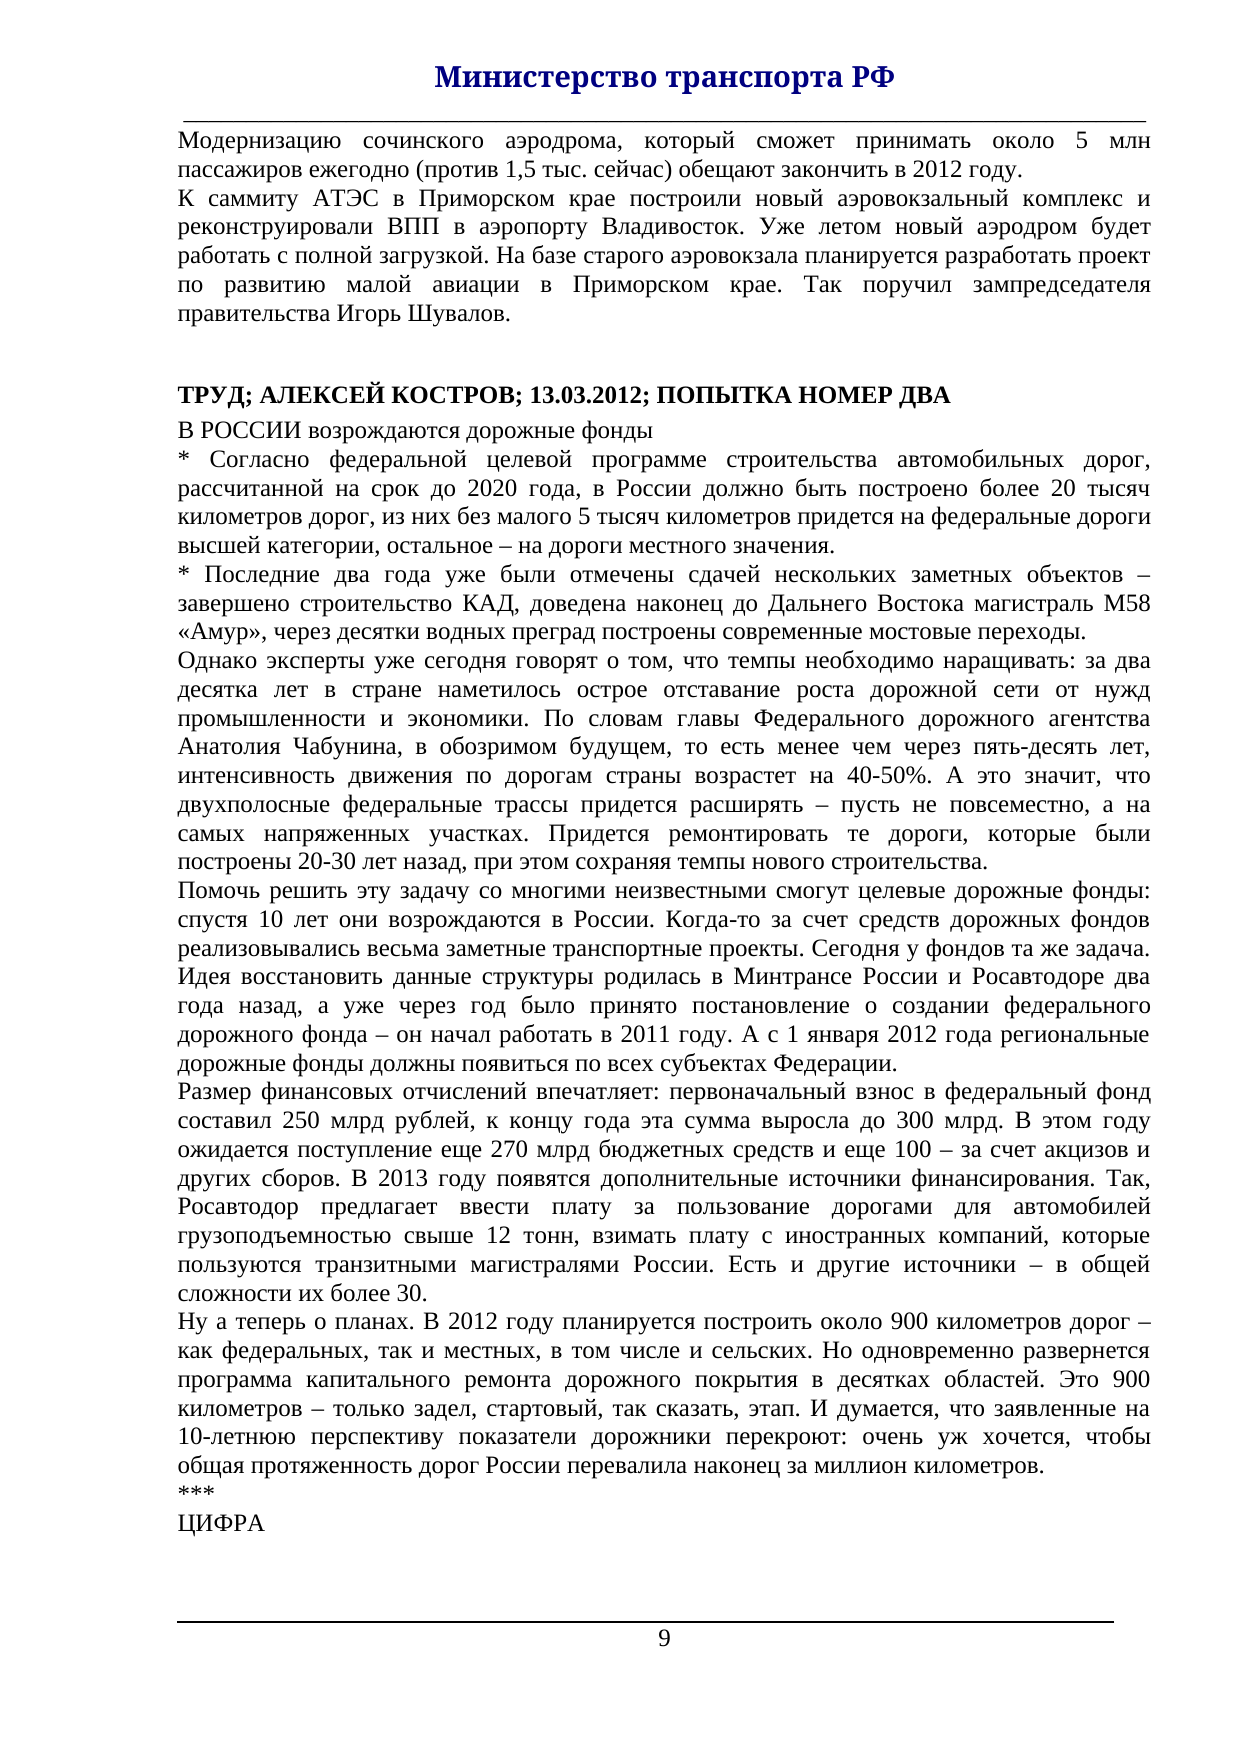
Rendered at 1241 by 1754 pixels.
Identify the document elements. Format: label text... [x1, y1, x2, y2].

text ЦИФРА [177, 1508, 1152, 1536]
text Помочь решить эту задачу со многими неизвестными смогут целевые дорожные фонды: спустя 10 лет они возрождаются в России. Когда-то за счет средств дорожных фондов реализовывались весьма заметные транспортные проекты. Сегодня у фондов та же задача. Идея восстановить данные структуры родилась в Минтрансе России и Росавтодоре два года назад, а уже через год было принято постановление о создании федерального дорожного фонда – он начал работать в 2011 году. А с 1 января 2012 года региональные дорожные фонды должны появиться по всех субъектах Федерации. [177, 875, 1152, 1076]
text * Согласно федеральной целевой программе строительства автомобильных дорог, рассчитанной на срок до 2020 года, в России должно быть построено более 20 тысяч километров дорог, из них без малого 5 тысяч километров придется на федеральные дороги высшей категории, остальное – на дороги местного значения. [177, 444, 1152, 559]
text Ну а теперь о планах. В 2012 году планируется построить около дорог – как федеральных, так и местных, в том числе и сельских. Но одновременно развернется программа капитального ремонта дорожного покрытия в десятках областей. Это – только задел, стартовый, так сказать, этап. И думается, что заявленные на 10-летнюю перспективу показатели дорожники перекроют: очень уж хочется, чтобы общая протяженность дорог России перевалила наконец за миллион километров. [177, 1306, 1152, 1479]
subtitle ТРУД; АЛЕКСЕЙ КОСТРОВ; 13.03.2012; ПОПЫТКА НОМЕР ДВА [177, 380, 1152, 409]
text К саммиту АТЭС в Приморском крае построили новый аэровокзальный комплекс и реконструировали ВПП в аэропорту Владивосток. Уже летом новый аэродром будет работать с полной загрузкой. На базе старого аэровокзала планируется разработать проект по развитию малой авиации в Приморском крае. Так поручил зампредседателя правительства Игорь Шувалов. [177, 183, 1152, 326]
text Размер финансовых отчислений впечатляет: первоначальный взнос в федеральный фонд составил 250 млрд рублей, к концу года эта сумма выросла до 300 млрд. В этом году ожидается поступление еще 270 млрд бюджетных средств и еще 100 – за счет акцизов и других сборов. В 2013 году появятся дополнительные источники финансирования. Так, Росавтодор предлагает ввести плату за пользование дорогами для автомобилей грузоподъемностью свыше 12 тонн, взимать плату с иностранных компаний, которые пользуются транзитными магистралями России. Есть и другие источники – в общей сложности их более 30. [177, 1076, 1152, 1306]
text Однако эксперты уже сегодня говорят о том, что темпы необходимо наращивать: за два десятка лет в стране наметилось острое отставание роста дорожной сети от нужд промышленности и экономики. По словам главы Федерального дорожного агентства Анатолия Чабунина, в обозримом будущем, то есть менее чем через пять-десять лет, интенсивность движения по дорогам страны возрастет на 40-50%. А это значит, что двухполосные федеральные трассы придется расширять – пусть не повсеместно, а на самых напряженных участках. Придется ремонтировать те дороги, которые были построены 20-30 лет назад, при этом сохраняя темпы нового строительства. [177, 645, 1152, 875]
text *** [177, 1479, 1152, 1508]
text В РОССИИ возрождаются дорожные фонды [177, 415, 1152, 444]
text * Последние два года уже были отмечены сдачей нескольких заметных объектов – завершено строительство КАД, доведена наконец до Дальнего Востока магистраль М58 «Амур», через десятки водных преград построены современные мостовые переходы. [177, 559, 1152, 645]
text Модернизацию сочинского аэродрома, который сможет принимать около 5 млн пассажиров ежегодно (против 1,5 тыс. сейчас) обещают закончить в 2012 году. [177, 125, 1152, 183]
